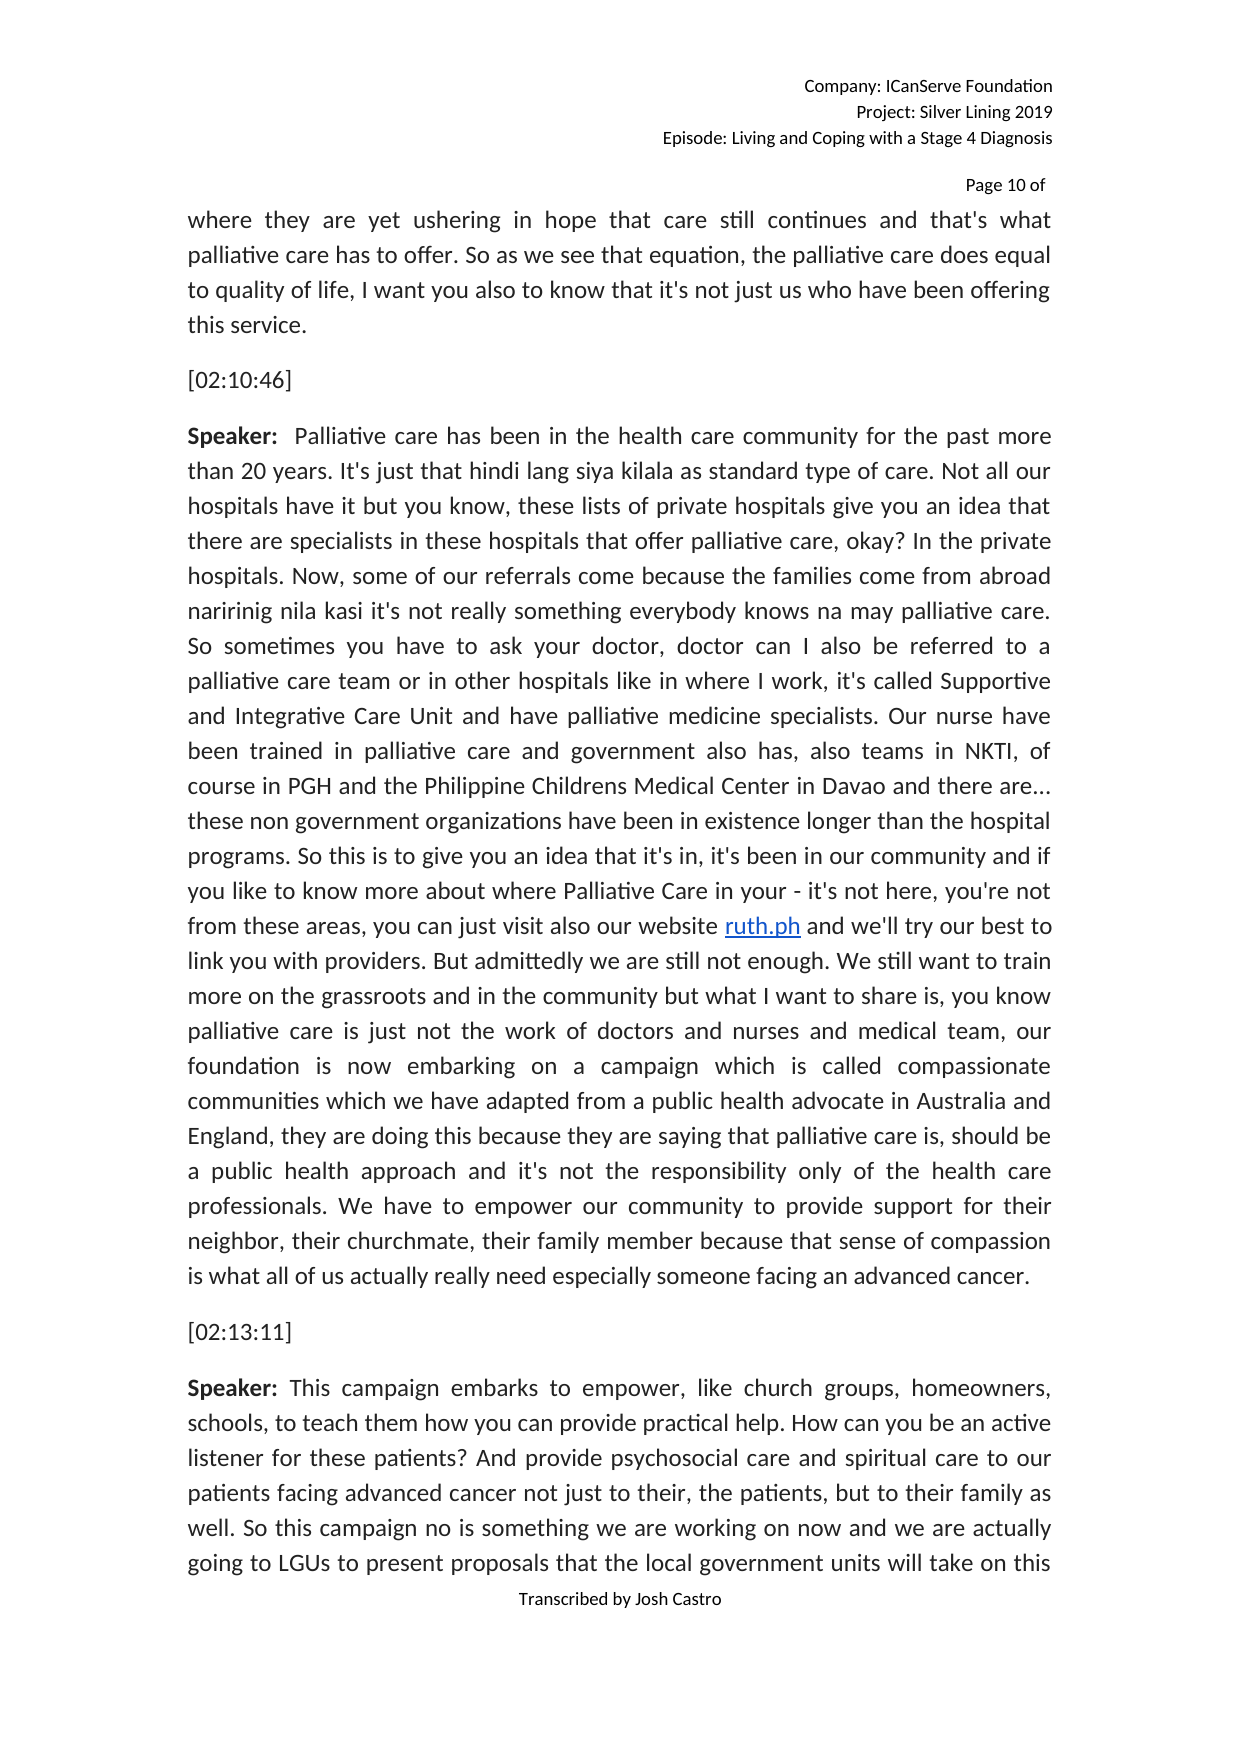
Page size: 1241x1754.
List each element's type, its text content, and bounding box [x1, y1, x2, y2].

text [02:13:11] [187, 1316, 1053, 1347]
text Speaker: Palliative care has been in the health care community for the past more than 20 years. It's just that hindi lang siya kilala as standard type of care. Not all our hospitals have it but you know, these lists of private hospitals give you an idea that there are specialists in these hospitals that offer palliative care, okay? In the private hospitals. Now, some of our referrals come because the families come from abroad naririnig nila kasi it's not really something everybody knows na may palliative care. So sometimes you have to ask your doctor, doctor can I also be referred to a palliative care team or in other hospitals like in where I work, it's called Supportive and Integrative Care Unit and have palliative medicine specialists. Our nurse have been trained in palliative care and government also has, also teams in NKTI, of course in PGH and the Philippine Childrens Medical Center in Davao and there are... these non government organizations have been in existence longer than the hospital programs. So this is to give you an idea that it's in, it's been in our community and if you like to know more about where Palliative Care in your - it's not here, you're not from these areas, you can just visit also our website ruth.ph and we'll try our best to link you with providers. But admittedly we are still not enough. We still want to train more on the grassroots and in the community but what I want to share is, you know palliative care is just not the work of doctors and nurses and medical team, our foundation is now embarking on a campaign which is called compassionate communities which we have adapted from a public health advocate in Australia and England, they are doing this because they are saying that palliative care is, should be a public health approach and it's not the responsibility only of the health care professionals. We have to empower our community to provide support for their neighbor, their churchmate, their family member because that sense of compassion is what all of us actually really need especially someone facing an advanced cancer. [187, 420, 1053, 1291]
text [187, 1372, 1053, 1578]
text [02:10:46] [187, 364, 1053, 395]
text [187, 204, 1053, 339]
